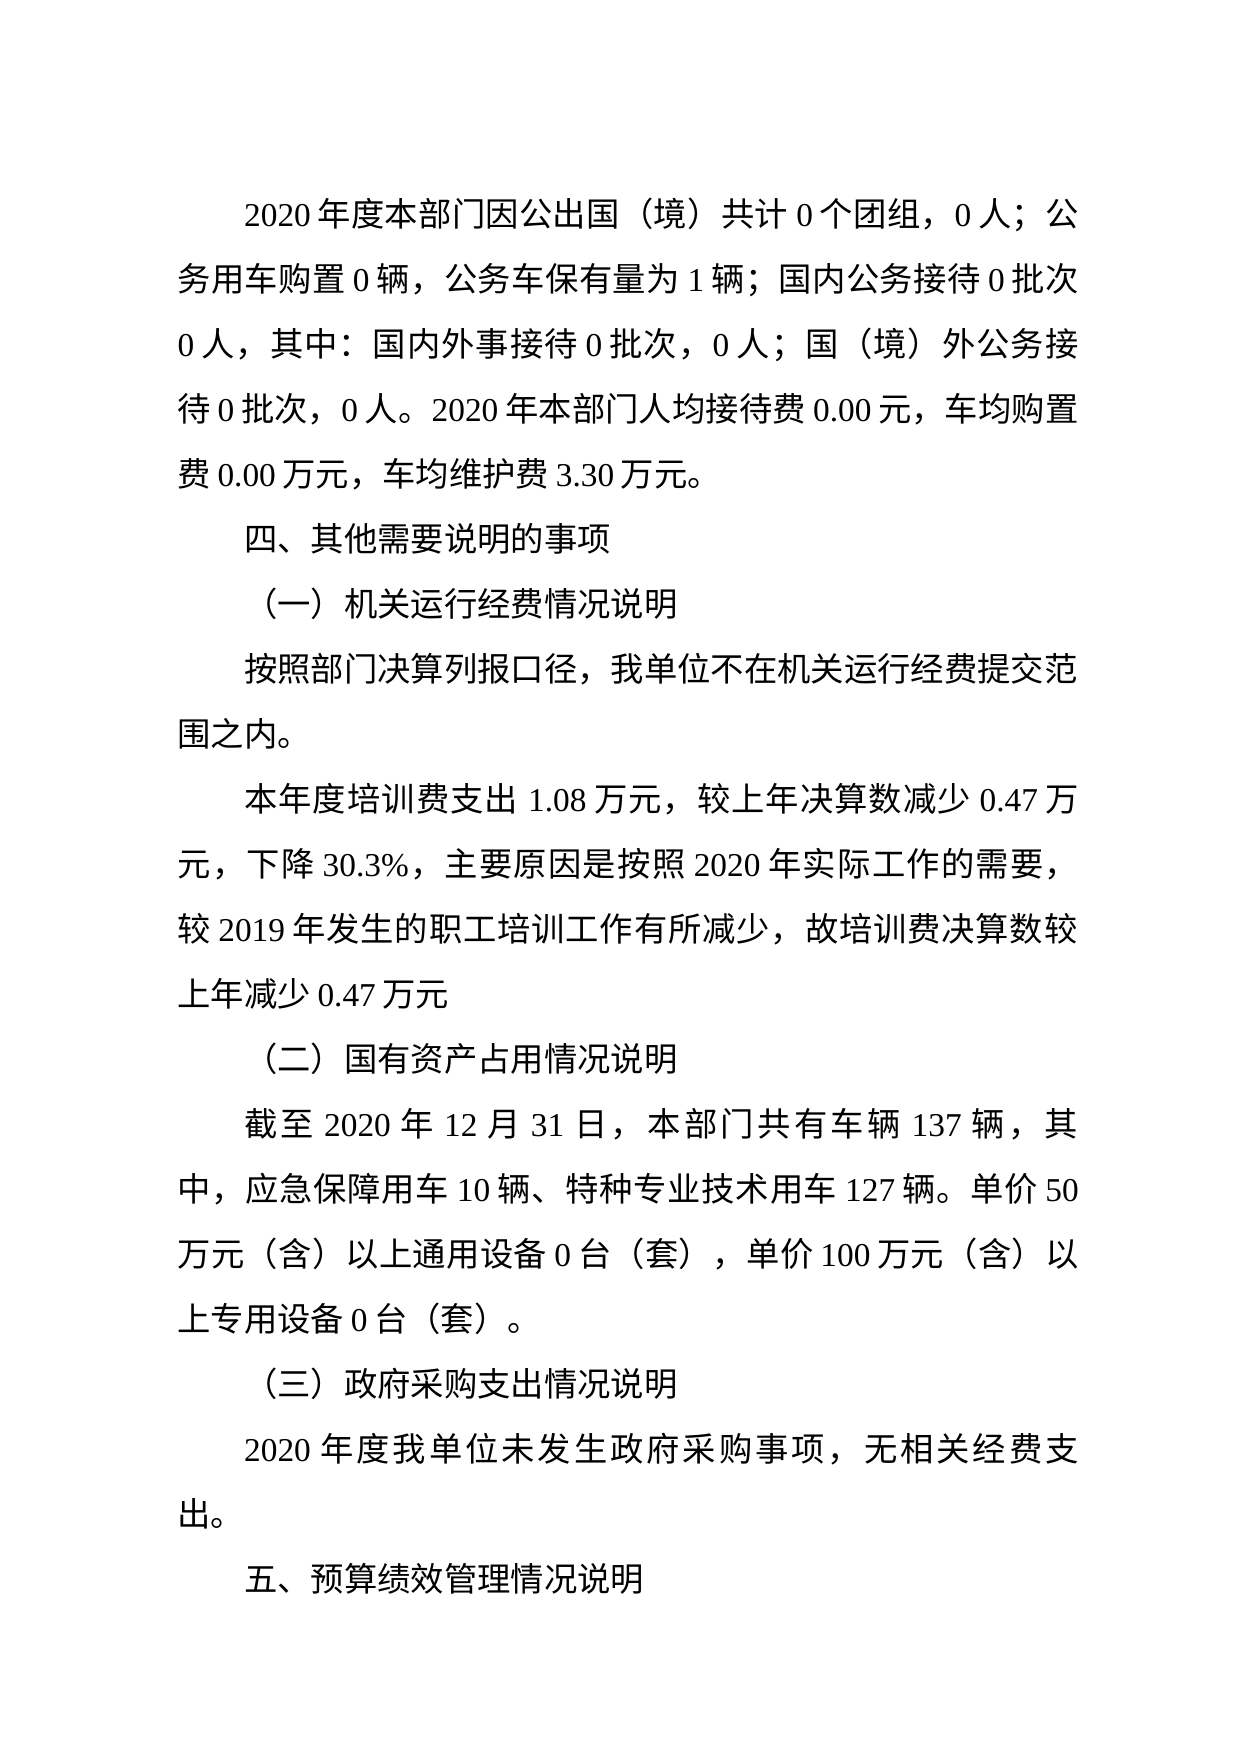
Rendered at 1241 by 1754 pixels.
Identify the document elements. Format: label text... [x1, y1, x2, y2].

text 本年度培训费支出 1.08万元，较上年决算数减少0.47万元，下降30.3%，主要原因是按照2020年实际工作的需要，较2019年发生的职工培训工作有所减少，故培训费决算数较上年减少0.47万元 [177, 949, 1079, 1025]
text 截至2020年12月31日，本部门共有车辆137辆，其中，应急保障用车10辆、特种专业技术用车127辆。单价50万元（含）以上通用设备0台（套），单价100万元（含）以上专用设备0台（套）。 [177, 1090, 1079, 1350]
text 2020年度本部门因公出国（境）共计0个团组，0人；公务用车购置0辆，公务车保有量为1辆；国内公务接待0批次0人，其中：国内外事接待0批次，0人；国（境）外公务接待0批次，0人。2020年本部门人均接待费0.00元，车均购置费0.00万元，车均维护费3.30万元。 [177, 299, 1079, 505]
text （三）政府采购支出情况说明 [177, 1350, 1079, 1415]
text 2020年度本部门因公出国（境）共计0个团组，0人；公务用车购置0辆，公务车保有量为1辆；国内公务接待0批次0人，其中：国内外事接待0批次，0人；国（境）外公务接待0批次，0人。2020年本部门人均接待费0.00元，车均购置费0.00万元，车均维护费3.30万元。 [177, 180, 1079, 261]
text 按照部门决算列报口径，我单位不在机关运行经费提交范围之内。 [177, 635, 1079, 765]
text 五、预算绩效管理情况说明 [177, 1545, 1079, 1610]
text 2020年度我单位未发生政府采购事项，无相关经费支出。 [177, 1415, 1079, 1545]
text 四、其他需要说明的事项 [177, 505, 1079, 570]
text 本年度培训费支出 1.08万元，较上年决算数减少0.47万元，下降30.3%，主要原因是按照2020年实际工作的需要，较2019年发生的职工培训工作有所减少，故培训费决算数较上年减少0.47万元 [177, 765, 1079, 911]
text （一）机关运行经费情况说明 [177, 570, 1079, 635]
text （二）国有资产占用情况说明 [177, 1025, 1079, 1090]
